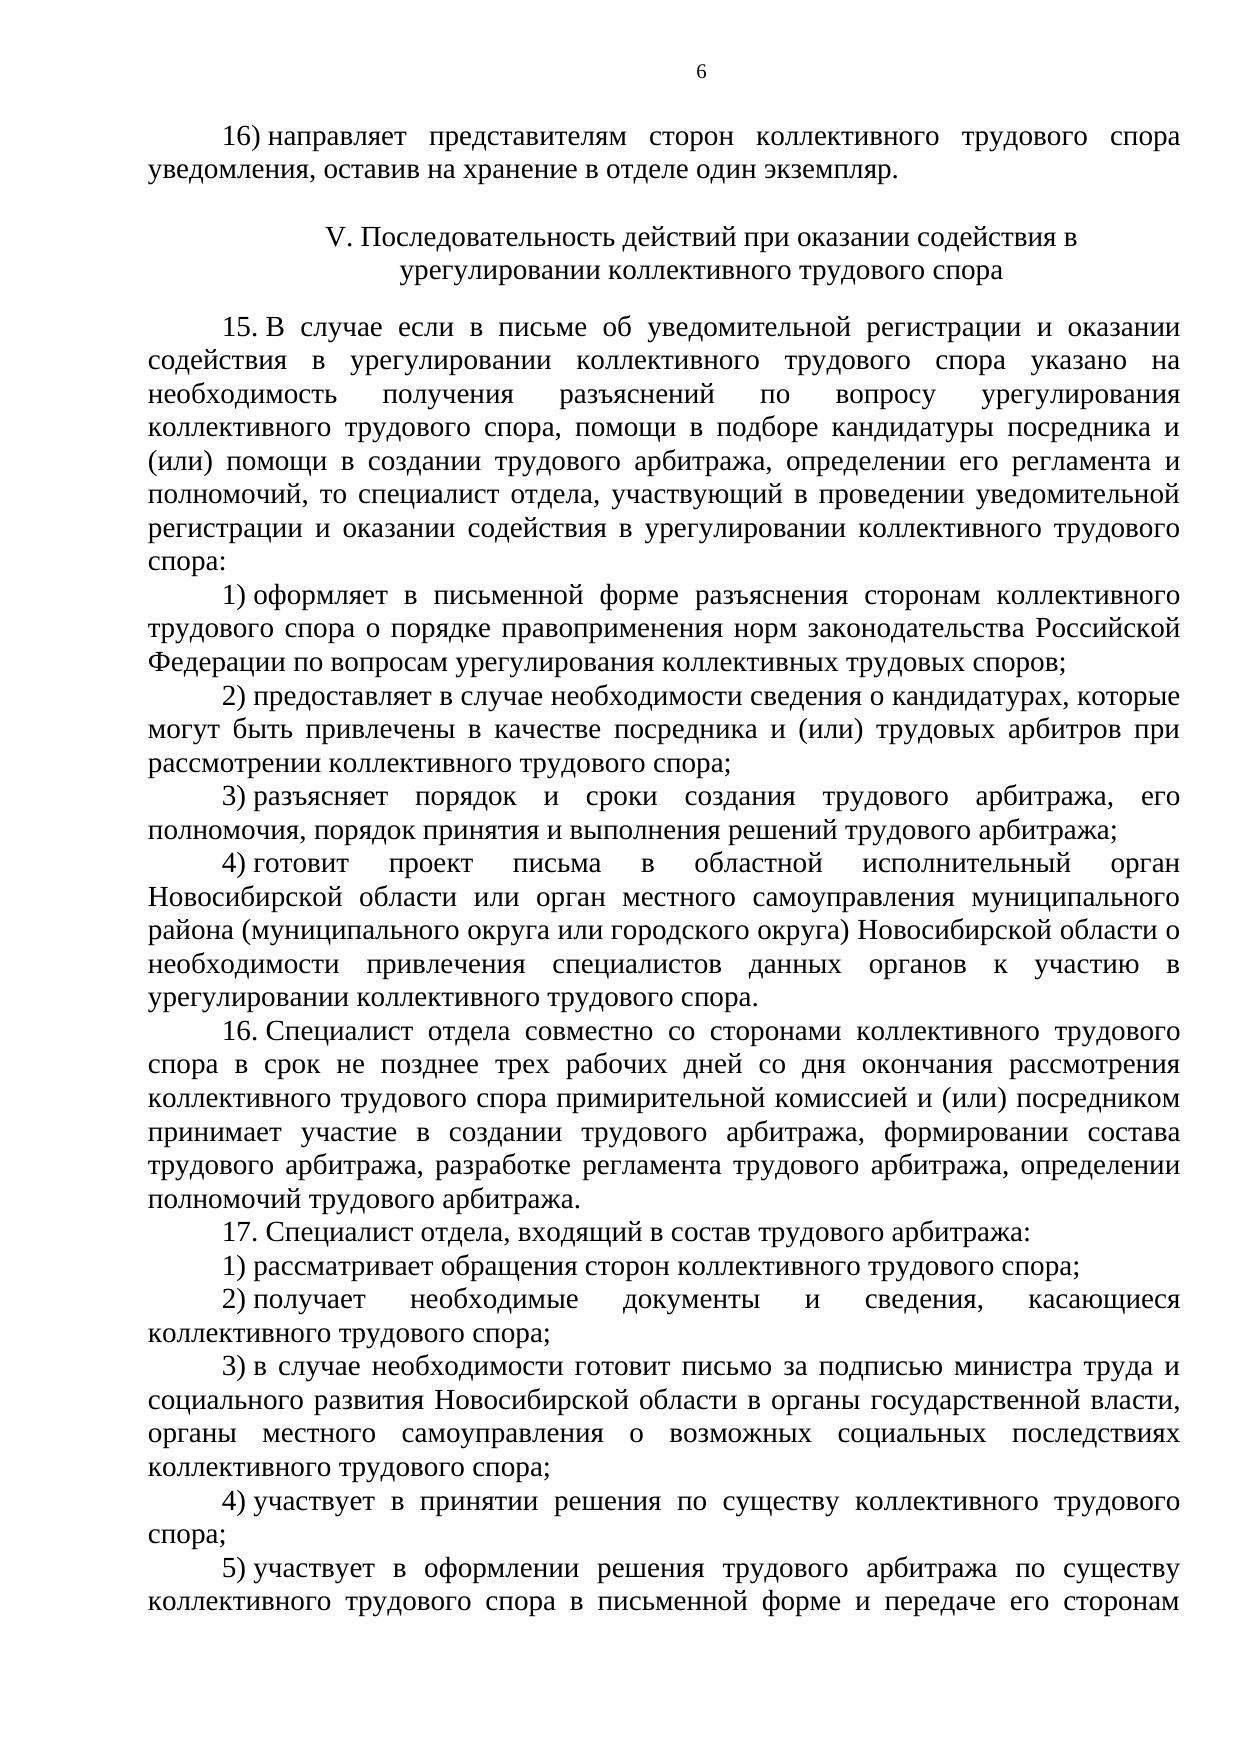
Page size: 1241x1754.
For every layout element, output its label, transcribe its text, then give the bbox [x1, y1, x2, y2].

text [148, 1550, 1181, 1617]
text 4) готовит проект письма в областной исполнительный орган Новосибирской области или орган местного самоуправления муниципального района (муниципального округа или городского округа) Новосибирской области о необходимости привлечения специалистов данных органов к участию в урегулировании коллективного трудового спора. [148, 845, 1181, 1013]
text 16. Специалист отдела совместно со сторонами коллективного трудового спора в срок не позднее трех рабочих дней со дня окончания рассмотрения коллективного трудового спора примирительной комиссией и (или) посредником принимает участие в создании трудового арбитража, формировании состава трудового арбитража, разработке регламента трудового арбитража, определении полномочий трудового арбитража. [148, 1013, 1181, 1214]
text V. Последовательность действий при оказании содействия в [148, 219, 1181, 252]
text 2) получает необходимые документы и сведения, касающиеся коллективного трудового спора; [148, 1281, 1181, 1348]
text 15. В случае если в письме об уведомительной регистрации и оказании содействия в урегулировании коллективного трудового спора указано на необходимость получения разъяснений по вопросу урегулирования коллективного трудового спора, помощи в подборе кандидатуры посредника и (или) помощи в создании трудового арбитража, определении его регламента и полномочий, то специалист отдела, участвующий в проведении уведомительной регистрации и оказании содействия в урегулировании коллективного трудового спора: [148, 309, 1181, 577]
text 1) оформляет в письменной форме разъяснения сторонам коллективного трудового спора о порядке правоприменения норм законодательства Российской Федерации по вопросам урегулирования коллективных трудовых споров; [148, 577, 1181, 678]
text 3) в случае необходимости готовит письмо за подписью министра труда и социального развития Новосибирской области в органы государственной власти, органы местного самоуправления о возможных социальных последствиях коллективного трудового спора; [148, 1348, 1181, 1483]
text 2) предоставляет в случае необходимости сведения о кандидатурах, которые могут быть привлечены в качестве посредника и (или) трудовых арбитров при рассмотрении коллективного трудового спора; [148, 678, 1181, 778]
text урегулировании коллективного трудового спора [148, 252, 1181, 286]
text 17. Специалист отдела, входящий в состав трудового арбитража: [148, 1214, 1181, 1248]
text 4) участвует в принятии решения по существу коллективного трудового спора; [148, 1483, 1181, 1550]
text 3) разъясняет порядок и сроки создания трудового арбитража, его полномочия, порядок принятия и выполнения решений трудового арбитража; [148, 778, 1181, 845]
text 16) направляет представителям сторон коллективного трудового спора уведомления, оставив на хранение в отделе один экземпляр. [148, 118, 1181, 185]
text 1) рассматривает обращения сторон коллективного трудового спора; [148, 1248, 1181, 1281]
